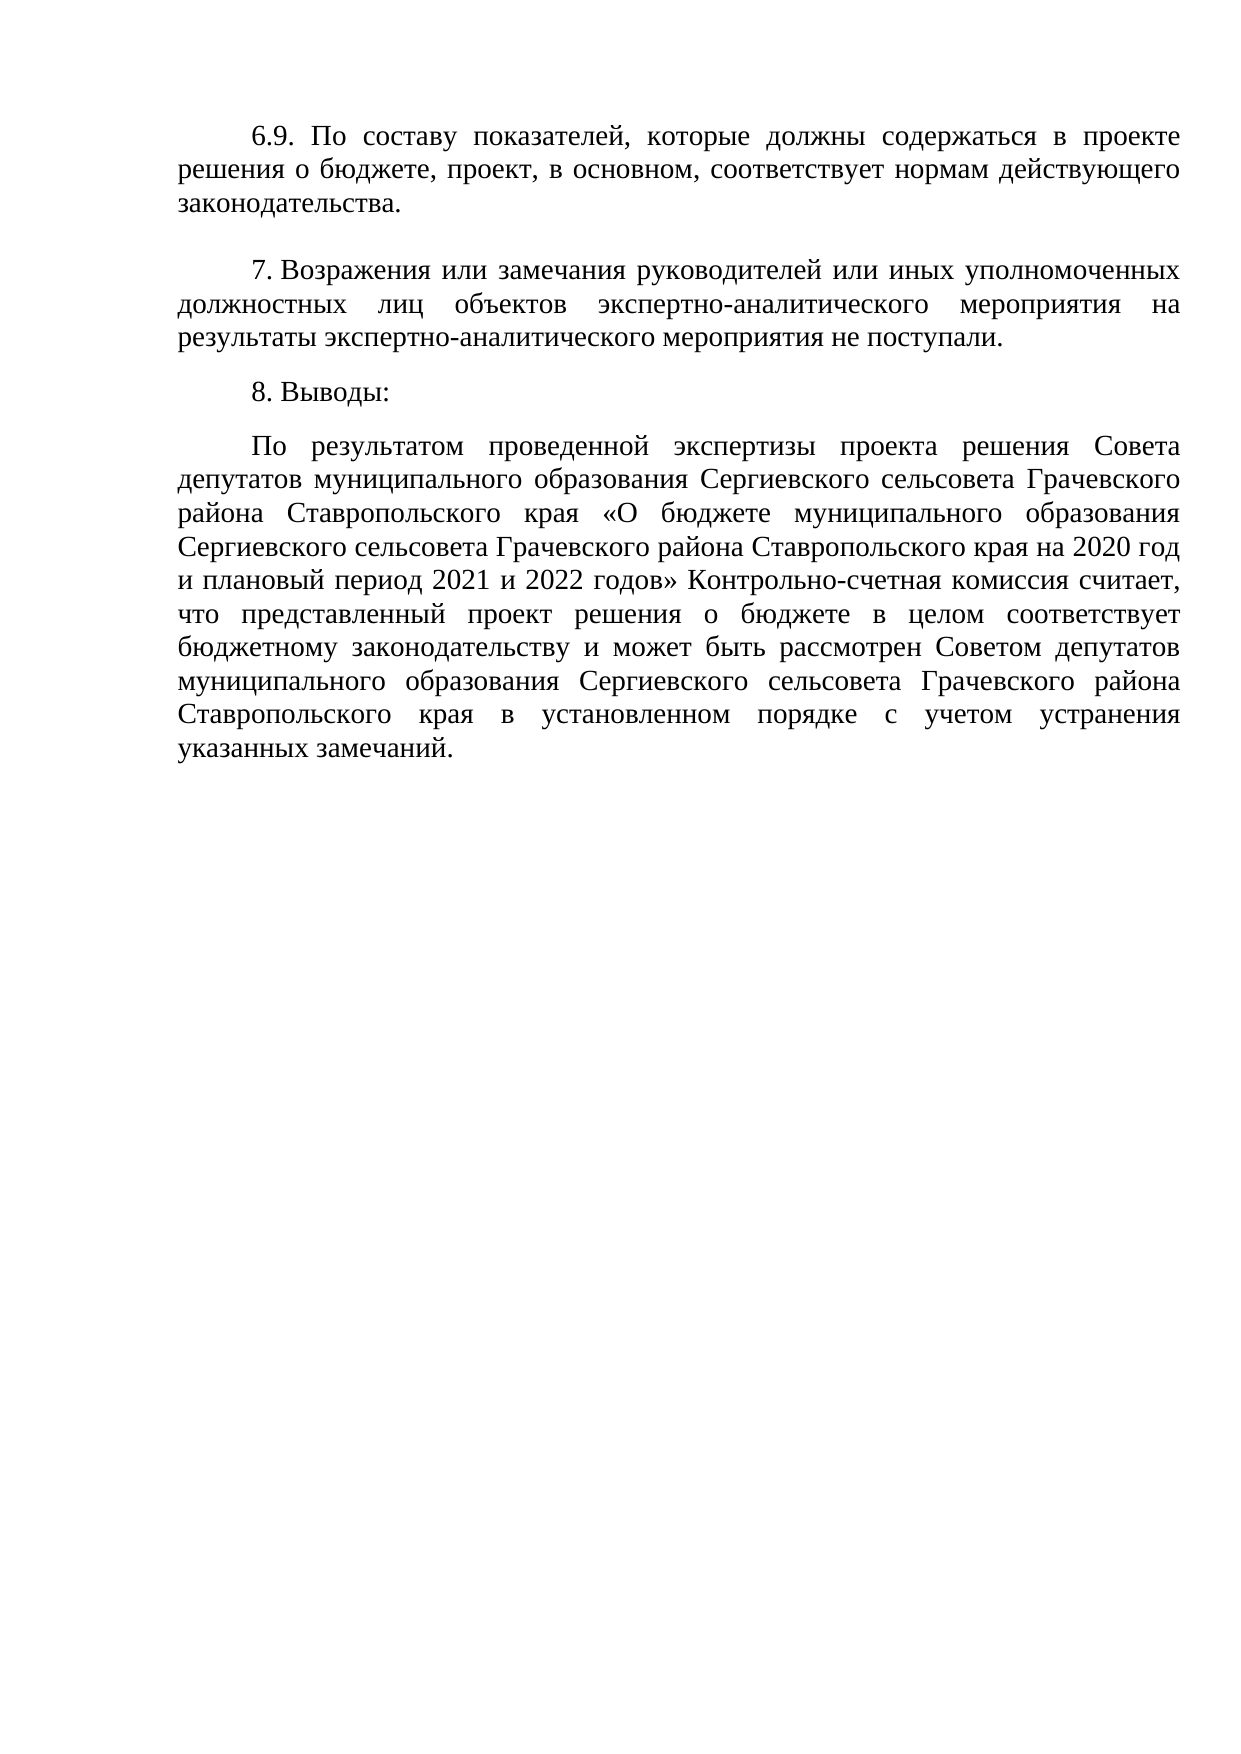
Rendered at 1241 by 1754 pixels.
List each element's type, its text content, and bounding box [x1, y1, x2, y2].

text 6.9. По составу показателей, которые должны содержаться в проекте решения о бюджете, проект, в основном, соответствует нормам действующего законодательства. [177, 118, 1181, 219]
text 8. Выводы: [177, 374, 1211, 407]
text 7. Возражения или замечания руководителей или иных уполномоченных должностных лиц объектов экспертно-аналитического мероприятия на результаты экспертно-аналитического мероприятия не поступали. [177, 252, 1181, 353]
text По результатом проведенной экспертизы проекта решения Совета депутатов муниципального образования Сергиевского сельсовета Грачевского района Ставропольского края «О бюджете муниципального образования Сергиевского сельсовета Грачевского района Ставропольского края на 2020 год и плановый период 2021 и 2022 годов» Контрольно-счетная комиссия считает, что представленный проект решения о бюджете в целом соответствует бюджетному законодательству и может быть рассмотрен Советом депутатов муниципального образования Сергиевского сельсовета Грачевского района Ставропольского края в установленном порядке с учетом устранения указанных замечаний. [177, 428, 1181, 763]
